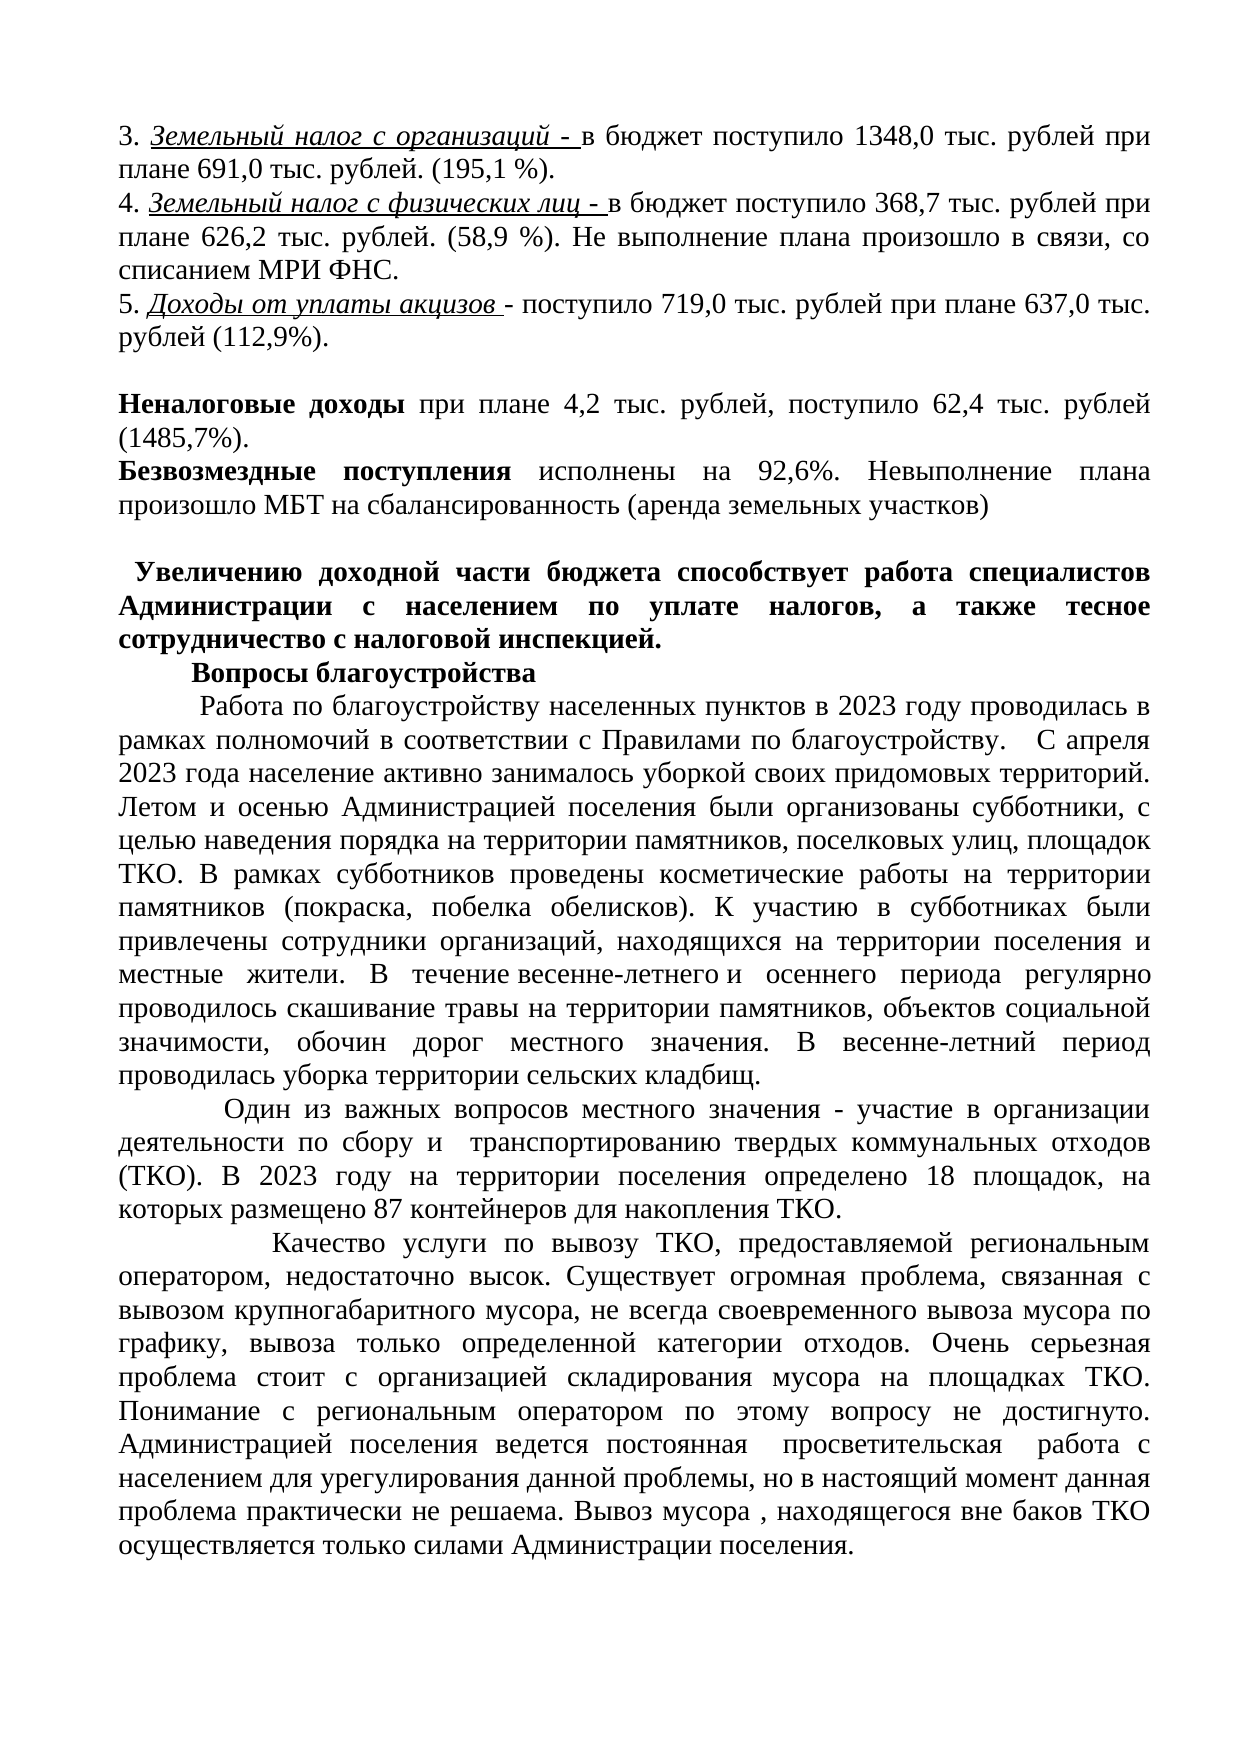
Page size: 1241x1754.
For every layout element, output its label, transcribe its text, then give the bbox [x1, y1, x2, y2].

text 5. Доходы от уплаты акцизов - поступило 719,0 тыс. рублей при плане 637,0 тыс. рублей (112,9%). [118, 286, 1152, 353]
text Работа по благоустройству населенных пунктов в 2023 году проводилась в рамках полномочий в соответствии с Правилами по благоустройству. С апреля 2023 года население активно занималось уборкой своих придомовых территорий. Летом и осенью Администрацией поселения были организованы субботники, с целью наведения порядка на территории памятников, поселковых улиц, площадок ТКО. В рамках субботников проведены косметические работы на территории памятников (покраска, побелка обелисков). К участию в субботниках были привлечены сотрудники организаций, находящихся на территории поселения и местные жители. В течение весенне-летнего и осеннего периода регулярно проводилось скашивание травы на территории памятников, объектов социальной значимости, обочин дорог местного значения. В весенне-летний период проводилась уборка территории сельских кладбищ. [118, 688, 1152, 1091]
text Один из важных вопросов местного значения - участие в организации деятельности по сбору и транспортированию твердых коммунальных отходов (ТКО). В 2023 году на территории поселения определено 18 площадок, на которых размещено 87 контейнеров для накопления ТКО. [118, 1091, 1152, 1225]
text 3. Земельный налог с организаций - в бюджет поступило 1348,0 тыс. рублей при плане 691,0 тыс. рублей. (195,1 %). [118, 118, 1152, 185]
text Безвозмездные поступления исполнены на 92,6%. Невыполнение плана произошло МБТ на сбалансированность (аренда земельных участков) [118, 453, 1152, 521]
text Вопросы благоустройства [118, 655, 1152, 688]
text Качество услуги по вывозу ТКО, предоставляемой региональным оператором, недостаточно высок. Существует огромная проблема, связанная с вывозом крупногабаритного мусора, не всегда своевременного вывоза мусора по графику, вывоза только определенной категории отходов. Очень серьезная проблема стоит с организацией складирования мусора на площадках ТКО. Понимание с региональным оператором по этому вопросу не достигнуто. Администрацией поселения ведется постоянная просветительская работа с населением для урегулирования данной проблемы, но в настоящий момент данная проблема практически не решаема. Вывоз мусора , находящегося вне баков ТКО осуществляется только силами Администрации поселения. [118, 1225, 1152, 1560]
text Неналоговые доходы при плане 4,2 тыс. рублей, поступило 62,4 тыс. рублей (1485,7%). [118, 386, 1152, 453]
text Увеличению доходной части бюджета способствует работа специалистов Администрации с населением по уплате налогов, а также тесное сотрудничество с налоговой инспекцией. [118, 554, 1152, 655]
text 4. Земельный налог с физических лиц - в бюджет поступило 368,7 тыс. рублей при плане 626,2 тыс. рублей. (58,9 %). Не выполнение плана произошло в связи, со списанием МРИ ФНС. [118, 185, 1152, 286]
